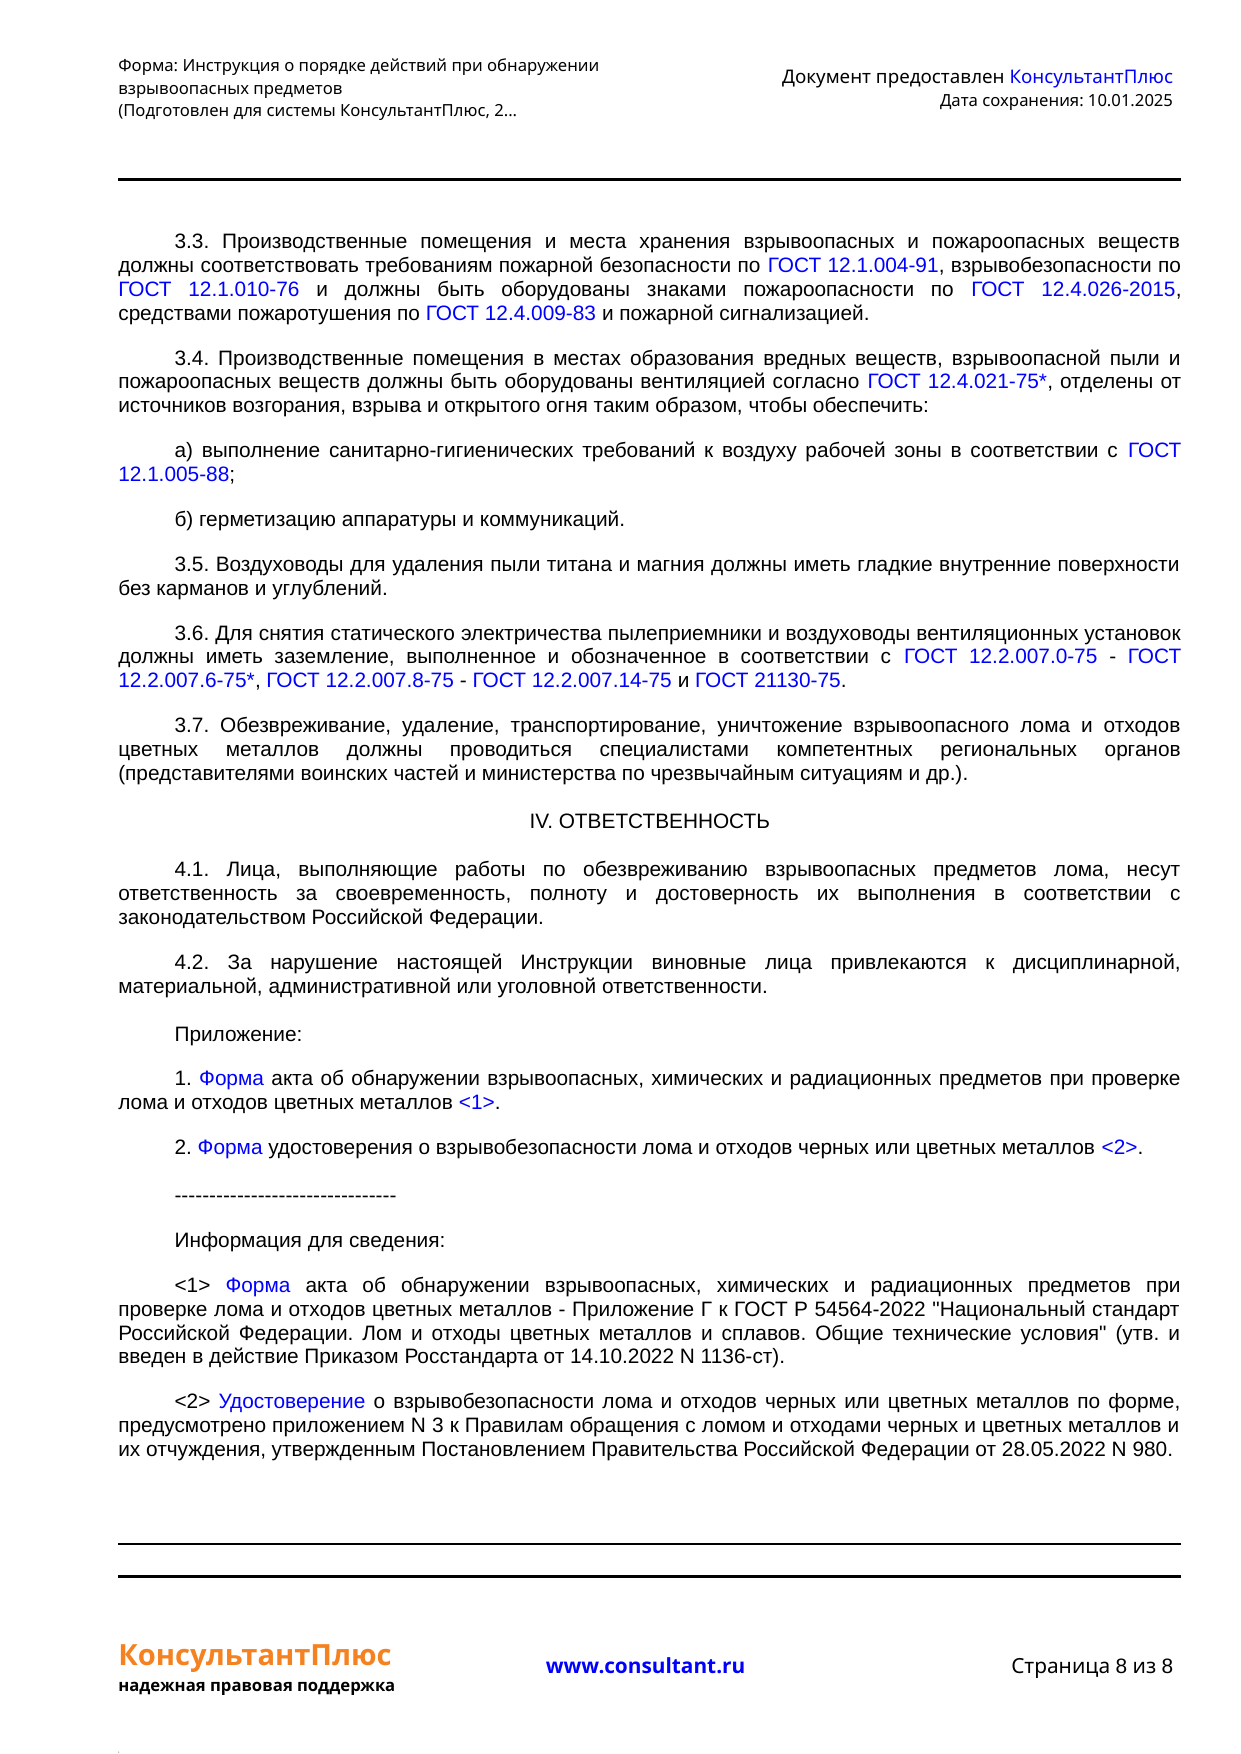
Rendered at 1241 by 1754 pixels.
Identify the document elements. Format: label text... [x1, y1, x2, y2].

text 2. Форма удостоверения о взрывобезопасности лома и отходов черных или цветных металлов <2>. [118, 1135, 1181, 1159]
text 3.5. Воздуховоды для удаления пыли титана и магния должны иметь гладкие внутренние поверхности без карманов и углублений. [118, 552, 1181, 599]
text IV. ОТВЕТСТВЕННОСТЬ [118, 809, 1181, 833]
text 3.6. Для снятия статического электричества пылеприемники и воздуховоды вентиляционных установок должны иметь заземление, выполненное и обозначенное в соответствии с ГОСТ 12.2.007.0-75 - ГОСТ 12.2.007.6-75*, ГОСТ 12.2.007.8-75 - ГОСТ 12.2.007.14-75 и ГОСТ 21130-75. [118, 620, 1181, 692]
text Приложение: [118, 1021, 1181, 1045]
text 4.2. За нарушение настоящей Инструкции виновные лица привлекаются к дисциплинарной, материальной, административной или уголовной ответственности. [118, 949, 1181, 997]
text б) герметизацию аппаратуры и коммуникаций. [118, 507, 1181, 531]
text Информация для сведения: [118, 1228, 1181, 1252]
text <1> Форма акта об обнаружении взрывоопасных, химических и радиационных предметов при проверке лома и отходов цветных металлов - Приложение Г к ГОСТ Р 54564-2022 "Национальный стандарт Российской Федерации. Лом и отходы цветных металлов и сплавов. Общие технические условия" (утв. и введен в действие Приказом Росстандарта от 14.10.2022 N 1136-ст). [118, 1272, 1181, 1368]
text 4.1. Лица, выполняющие работы по обезвреживанию взрывоопасных предметов лома, несут ответственность за своевременность, полноту и достоверность их выполнения в соответствии с законодательством Российской Федерации. [118, 857, 1181, 929]
text 1. Форма акта об обнаружении взрывоопасных, химических и радиационных предметов при проверке лома и отходов цветных металлов <1>. [118, 1066, 1181, 1114]
text <2> Удостоверение о взрывобезопасности лома и отходов черных или цветных металлов по форме, предусмотрено приложением N 3 к Правилам обращения с ломом и отходами черных и цветных металлов и их отчуждения, утвержденным Постановлением Правительства Российской Федерации от 28.05.2022 N 980. [118, 1389, 1181, 1461]
text 3.4. Производственные помещения в местах образования вредных веществ, взрывоопасной пыли и пожароопасных веществ должны быть оборудованы вентиляцией согласно ГОСТ 12.4.021-75*, отделены от источников возгорания, взрыва и открытого огня таким образом, чтобы обеспечить: [118, 345, 1181, 417]
text а) выполнение санитарно-гигиенических требований к воздуху рабочей зоны в соответствии с ГОСТ 12.1.005-88; [118, 438, 1181, 486]
text -------------------------------- [118, 1183, 1181, 1207]
text 3.3. Производственные помещения и места хранения взрывоопасных и пожароопасных веществ должны соответствовать требованиям пожарной безопасности по ГОСТ 12.1.004-91, взрывобезопасности по ГОСТ 12.1.010-76 и должны быть оборудованы знаками пожароопасности по ГОСТ 12.4.026-2015, средствами пожаротушения по ГОСТ 12.4.009-83 и пожарной сигнализацией. [118, 229, 1181, 324]
text 3.7. Обезвреживание, удаление, транспортирование, уничтожение взрывоопасного лома и отходов цветных металлов должны проводиться специалистами компетентных региональных органов (представителями воинских частей и министерства по чрезвычайным ситуациям и др.). [118, 713, 1181, 785]
